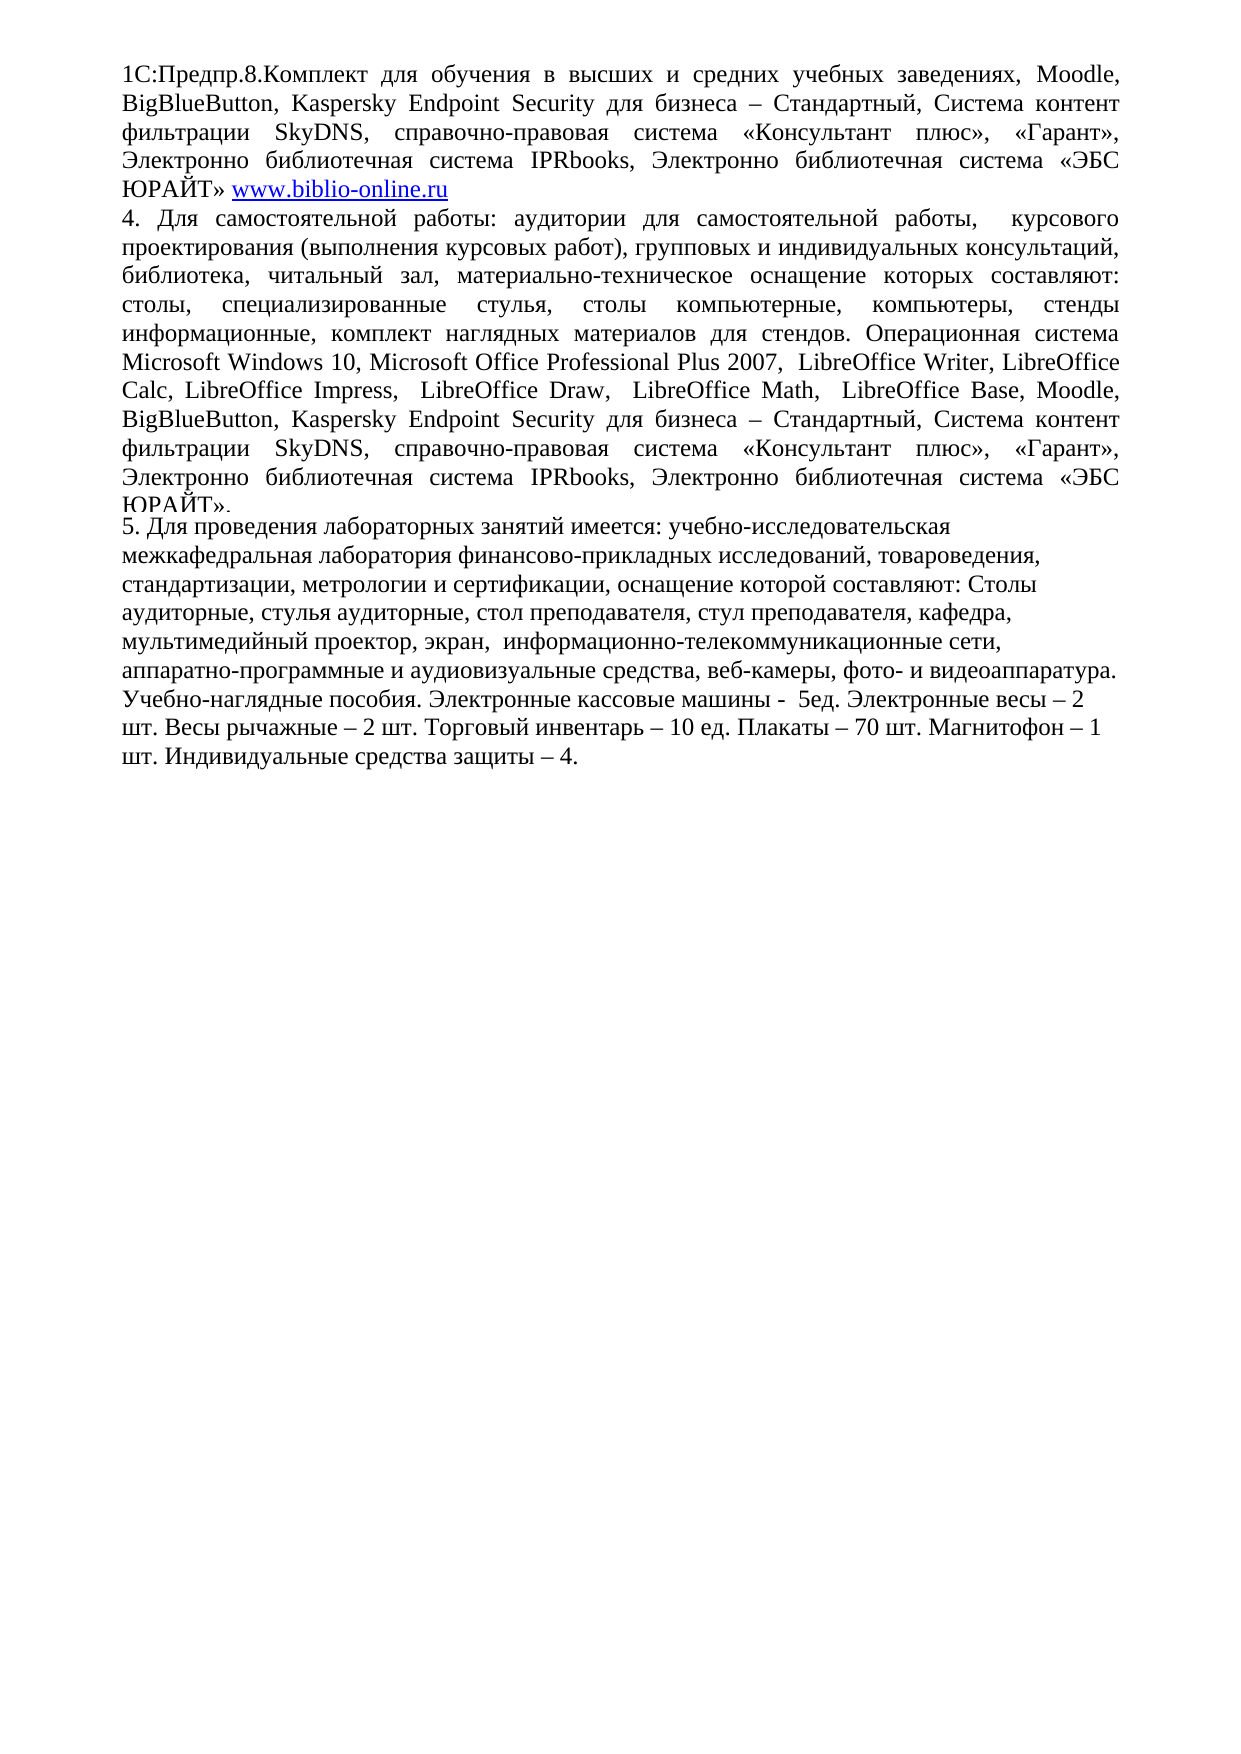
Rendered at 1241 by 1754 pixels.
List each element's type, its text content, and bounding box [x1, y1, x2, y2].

table_header 1С:Предпр.8.Комплект для обучения в высших и средних учебных заведениях, Moodle, BigBlueButton, Kaspersky Endpoint Security для бизнеса – Стандартный, Система контент фильтрации SkyDNS, справочно-правовая система «Консультант плюс», «Гарант», Электронно библиотечная система IPRbooks, Электронно библиотечная система «ЭБС ЮРАЙТ» www.biblio-online.ru 4. Для самостоятельной работы: аудитории для самостоятельной работы, курсового проектирования (выполнения курсовых работ), групповых и индивидуальных консультаций, библиотека, читальный зал, материально-техническое оснащение которых составляют: столы, специализированные стулья, столы компьютерные, компьютеры, стенды информационные, комплект наглядных материалов для стендов. Операционная система Microsoft Windows 10, Microsoft Office Professional Plus 2007, LibreOffice Writer, LibreOffice Calc, LibreOffice Impress, LibreOffice Draw, LibreOffice Math, LibreOffice Base, Moodle, BigBlueButton, Kaspersky Endpoint Security для бизнеса – Стандартный, Система контент фильтрации SkyDNS, справочно-правовая система «Консультант плюс», «Гарант», Электронно библиотечная система IPRbooks, Электронно библиотечная система «ЭБС ЮРАЙТ». [118, 59, 1124, 511]
table_cell 5. Для проведения лабораторных занятий имеется: учебно-исследовательская межкафедральная лаборатория финансово-прикладных исследований, товароведения, стандартизации, метрологии и сертификации, оснащение которой составляют: Столы аудиторные, стулья аудиторные, стол преподавателя, стул преподавателя, кафедра, мультимедийный проектор, экран, информационно-телекоммуникационные сети, аппаратно-программные и аудиовизуальные средства, веб-камеры, фото- и видеоаппаратура. Учебно-наглядные пособия. Электронные кассовые машины - 5ед. Электронные весы – 2 шт. Весы рычажные – 2 шт. Торговый инвентарь – 10 ед. Плакаты – 70 шт. Магнитофон – 1 шт. Индивидуальные средства защиты – 4. [118, 511, 1124, 769]
